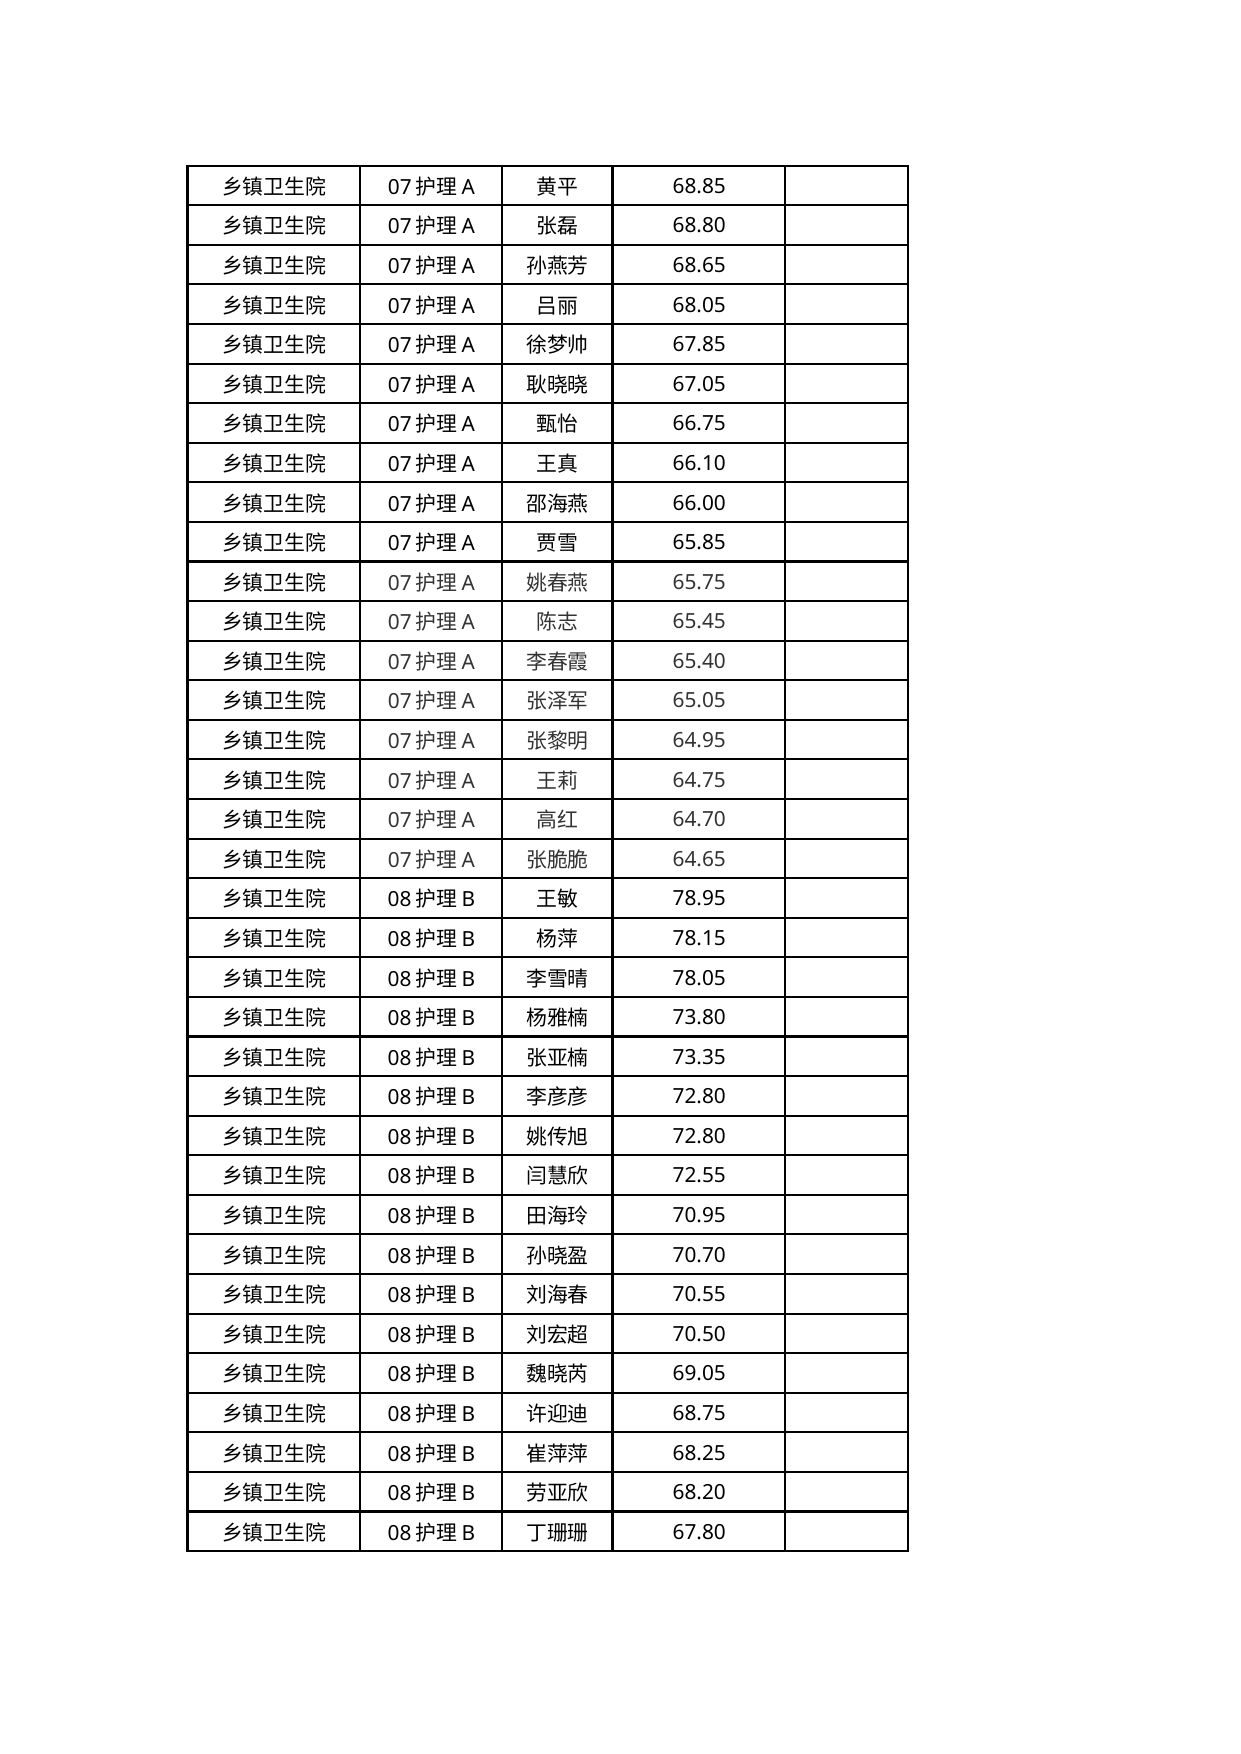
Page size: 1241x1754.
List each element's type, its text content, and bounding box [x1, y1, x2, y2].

table_cell 07护理A [361, 800, 501, 837]
table_cell 07护理A [361, 285, 501, 323]
table_cell 刘海春 [503, 1275, 611, 1312]
table_cell [786, 879, 907, 917]
table_cell [786, 1513, 907, 1550]
table_cell 07护理A [361, 206, 501, 244]
table_cell 64.65 [614, 840, 784, 877]
table_cell 67.05 [614, 365, 784, 402]
table_cell 徐梦帅 [503, 325, 611, 362]
table_cell 08护理B [361, 1077, 501, 1114]
table_cell 07护理A [361, 404, 501, 442]
table_cell [786, 206, 907, 244]
table_cell 08护理B [361, 1315, 501, 1352]
table_cell [786, 1156, 907, 1194]
table_cell 08护理B [361, 1473, 501, 1510]
table_cell [786, 1235, 907, 1273]
table_cell 劳亚欣 [503, 1473, 611, 1510]
table_cell 68.80 [614, 206, 784, 244]
table_cell 65.85 [614, 523, 784, 560]
table_cell 78.95 [614, 879, 784, 917]
table_cell 乡镇卫生院 [189, 1117, 359, 1154]
table_cell [786, 1117, 907, 1154]
table_cell 08护理B [361, 998, 501, 1035]
table_cell 乡镇卫生院 [189, 958, 359, 996]
table_cell 张黎明 [503, 721, 611, 758]
table_cell 乡镇卫生院 [189, 246, 359, 283]
table_cell 72.80 [614, 1117, 784, 1154]
table_cell 陈志 [503, 602, 611, 639]
table_cell 乡镇卫生院 [189, 1513, 359, 1550]
table_cell 乡镇卫生院 [189, 285, 359, 323]
table_cell 张亚楠 [503, 1038, 611, 1075]
table_cell 65.05 [614, 681, 784, 719]
table_cell [786, 800, 907, 837]
table_cell 乡镇卫生院 [189, 365, 359, 402]
table_cell 乡镇卫生院 [189, 325, 359, 362]
table_cell 乡镇卫生院 [189, 1077, 359, 1114]
table_cell [786, 404, 907, 442]
table_cell 70.50 [614, 1315, 784, 1352]
table_cell 07护理A [361, 523, 501, 560]
table_cell 78.05 [614, 958, 784, 996]
table_cell 乡镇卫生院 [189, 760, 359, 798]
table_cell [786, 1077, 907, 1114]
table_cell 64.70 [614, 800, 784, 837]
table_cell 乡镇卫生院 [189, 681, 359, 719]
table_cell 乡镇卫生院 [189, 167, 359, 204]
table_cell 65.40 [614, 642, 784, 679]
table_cell [786, 1038, 907, 1075]
table_cell 07护理A [361, 444, 501, 481]
table_cell 乡镇卫生院 [189, 1433, 359, 1471]
table_cell 08护理B [361, 1117, 501, 1154]
table_cell 73.35 [614, 1038, 784, 1075]
table_cell [786, 285, 907, 323]
table_cell 70.55 [614, 1275, 784, 1312]
table_cell 07护理A [361, 840, 501, 877]
table_cell 08护理B [361, 919, 501, 956]
table_cell 07护理A [361, 721, 501, 758]
table_cell 张泽军 [503, 681, 611, 719]
table_cell [786, 563, 907, 600]
table_cell 68.75 [614, 1394, 784, 1431]
table_cell 乡镇卫生院 [189, 1473, 359, 1510]
table_cell 07护理A [361, 167, 501, 204]
table_cell [786, 1433, 907, 1471]
table_cell 07护理A [361, 325, 501, 362]
table_cell 66.00 [614, 483, 784, 521]
table_cell 邵海燕 [503, 483, 611, 521]
table_cell [786, 167, 907, 204]
table_cell [786, 1473, 907, 1510]
table_cell 70.70 [614, 1235, 784, 1273]
table_cell 甄怡 [503, 404, 611, 442]
table_cell 08护理B [361, 1513, 501, 1550]
table_cell 姚春燕 [503, 563, 611, 600]
table_cell 乡镇卫生院 [189, 1315, 359, 1352]
table_cell 乡镇卫生院 [189, 523, 359, 560]
table_cell 乡镇卫生院 [189, 602, 359, 639]
table_cell [786, 681, 907, 719]
table_cell 田海玲 [503, 1196, 611, 1233]
table_cell 72.80 [614, 1077, 784, 1114]
table_cell 耿晓晓 [503, 365, 611, 402]
table_cell 王莉 [503, 760, 611, 798]
table_cell 魏晓芮 [503, 1354, 611, 1392]
table_cell [786, 958, 907, 996]
table_cell 乡镇卫生院 [189, 998, 359, 1035]
table_cell 68.65 [614, 246, 784, 283]
table_cell 李雪晴 [503, 958, 611, 996]
table_cell [786, 365, 907, 402]
table_cell 68.25 [614, 1433, 784, 1471]
table_cell 08护理B [361, 1354, 501, 1392]
table_cell 乡镇卫生院 [189, 563, 359, 600]
table_cell 70.95 [614, 1196, 784, 1233]
table_cell 贾雪 [503, 523, 611, 560]
table_cell 69.05 [614, 1354, 784, 1392]
table_cell 刘宏超 [503, 1315, 611, 1352]
table_cell 08护理B [361, 1433, 501, 1471]
table_cell 崔萍萍 [503, 1433, 611, 1471]
table_cell [786, 998, 907, 1035]
table_cell [786, 840, 907, 877]
table_cell 68.85 [614, 167, 784, 204]
table_cell [786, 246, 907, 283]
table_cell [786, 721, 907, 758]
table_cell [786, 1196, 907, 1233]
table_cell 08护理B [361, 1196, 501, 1233]
table_cell [786, 1275, 907, 1312]
table_cell [786, 602, 907, 639]
table_cell 64.75 [614, 760, 784, 798]
table_cell 78.15 [614, 919, 784, 956]
table_cell 67.85 [614, 325, 784, 362]
table_cell 乡镇卫生院 [189, 1354, 359, 1392]
table_cell 乡镇卫生院 [189, 1394, 359, 1431]
table_cell 08护理B [361, 1275, 501, 1312]
table_cell 乡镇卫生院 [189, 444, 359, 481]
table_cell 孙燕芳 [503, 246, 611, 283]
table_cell 07护理A [361, 602, 501, 639]
table_cell [786, 523, 907, 560]
table_cell 67.80 [614, 1513, 784, 1550]
table_cell 乡镇卫生院 [189, 1196, 359, 1233]
table_cell 乡镇卫生院 [189, 1275, 359, 1312]
table_cell 乡镇卫生院 [189, 1235, 359, 1273]
table_cell 07护理A [361, 365, 501, 402]
table_cell 乡镇卫生院 [189, 483, 359, 521]
table_cell 乡镇卫生院 [189, 919, 359, 956]
table_cell 闫慧欣 [503, 1156, 611, 1194]
table_cell 66.75 [614, 404, 784, 442]
table_cell 乡镇卫生院 [189, 404, 359, 442]
table_cell 65.45 [614, 602, 784, 639]
table_cell 许迎迪 [503, 1394, 611, 1431]
table_cell 08护理B [361, 1235, 501, 1273]
table_cell [786, 1394, 907, 1431]
table_cell [786, 325, 907, 362]
table_cell 乡镇卫生院 [189, 840, 359, 877]
table_cell 07护理A [361, 642, 501, 679]
table_cell 王敏 [503, 879, 611, 917]
table_cell 丁珊珊 [503, 1513, 611, 1550]
table_cell 乡镇卫生院 [189, 642, 359, 679]
table_cell 杨萍 [503, 919, 611, 956]
table_cell [786, 642, 907, 679]
table_cell 08护理B [361, 1038, 501, 1075]
table_cell 08护理B [361, 1394, 501, 1431]
table_cell 杨雅楠 [503, 998, 611, 1035]
table_cell 08护理B [361, 879, 501, 917]
table_cell 李彦彦 [503, 1077, 611, 1114]
table_cell 66.10 [614, 444, 784, 481]
table_cell [786, 1315, 907, 1352]
table_cell 乡镇卫生院 [189, 721, 359, 758]
table_cell 07护理A [361, 681, 501, 719]
table_cell 65.75 [614, 563, 784, 600]
table_cell 08护理B [361, 1156, 501, 1194]
table_cell 72.55 [614, 1156, 784, 1194]
table_cell 64.95 [614, 721, 784, 758]
table_cell 68.05 [614, 285, 784, 323]
table_cell 73.80 [614, 998, 784, 1035]
table_cell 乡镇卫生院 [189, 800, 359, 837]
table_cell 黄平 [503, 167, 611, 204]
table_cell 乡镇卫生院 [189, 879, 359, 917]
table_cell 68.20 [614, 1473, 784, 1510]
table_cell 08护理B [361, 958, 501, 996]
table_cell 乡镇卫生院 [189, 1156, 359, 1194]
table_cell 乡镇卫生院 [189, 206, 359, 244]
table_cell 乡镇卫生院 [189, 1038, 359, 1075]
table_cell 07护理A [361, 246, 501, 283]
table_cell 07护理A [361, 760, 501, 798]
table_cell 吕丽 [503, 285, 611, 323]
table_cell 李春霞 [503, 642, 611, 679]
table_cell 王真 [503, 444, 611, 481]
table_cell 张磊 [503, 206, 611, 244]
table_cell [786, 1354, 907, 1392]
table_cell 姚传旭 [503, 1117, 611, 1154]
table_cell 孙晓盈 [503, 1235, 611, 1273]
table_cell [786, 483, 907, 521]
table_cell 07护理A [361, 563, 501, 600]
table_cell [786, 919, 907, 956]
table_cell [786, 760, 907, 798]
table_cell 高红 [503, 800, 611, 837]
table_cell 张脆脆 [503, 840, 611, 877]
table_cell 07护理A [361, 483, 501, 521]
table_cell [786, 444, 907, 481]
